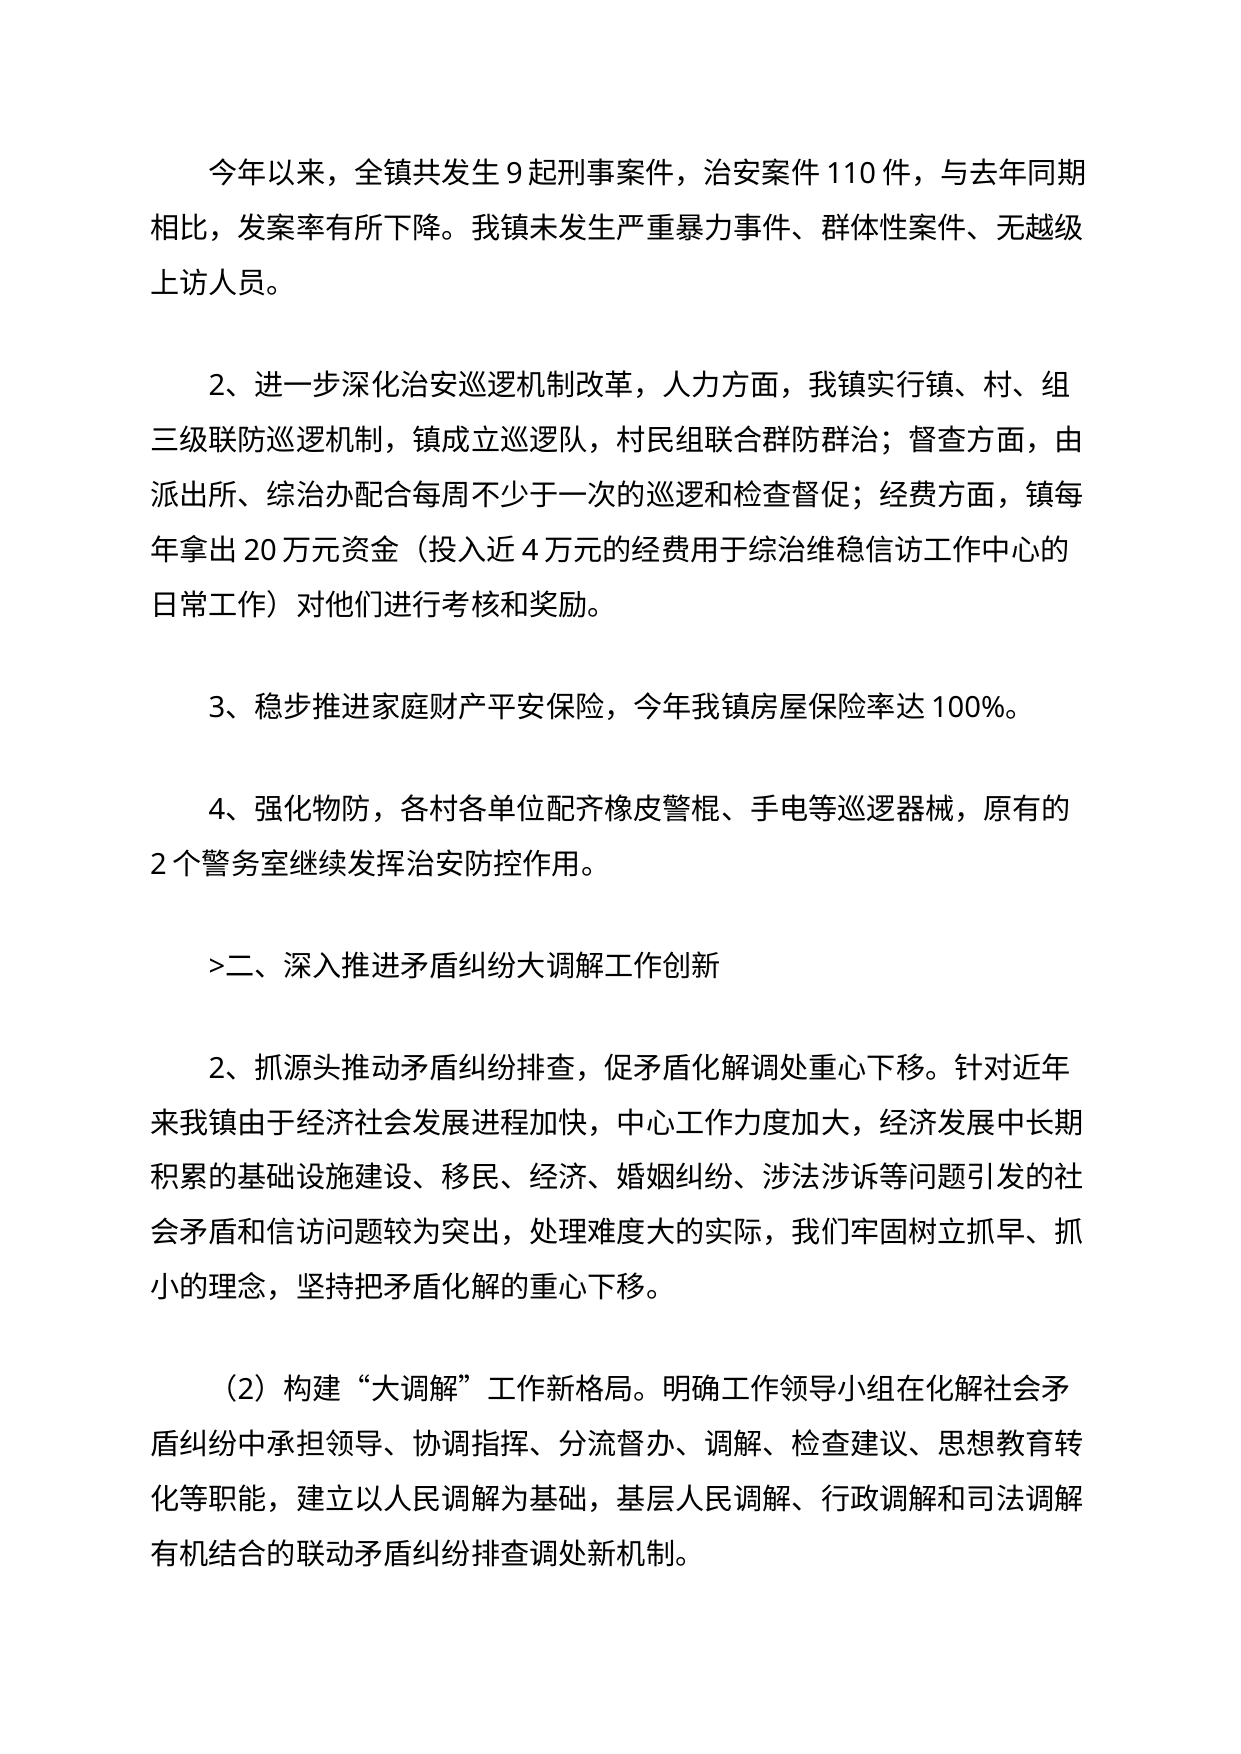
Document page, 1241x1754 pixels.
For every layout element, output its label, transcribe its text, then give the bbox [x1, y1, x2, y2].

text 今年以来，全镇共发生9起刑事案件，治安案件110件，与去年同期相比，发案率有所下降。我镇未发生严重暴力事件、群体性案件、无越级上访人员。 [150, 150, 1090, 302]
text 2、进一步深化治安巡逻机制改革，人力方面，我镇实行镇、村、组三级联防巡逻机制，镇成立巡逻队，村民组联合群防群治；督查方面，由派出所、综治办配合每周不少于一次的巡逻和检查督促；经费方面，镇每年拿出20万元资金（投入近4万元的经费用于综治维稳信访工作中心的日常工作）对他们进行考核和奖励。 [150, 362, 1090, 624]
text >二、深入推进矛盾纠纷大调解工作创新 [150, 942, 1090, 984]
text 3、稳步推进家庭财产平安保险，今年我镇房屋保险率达100%。 [150, 683, 1090, 726]
text 4、强化物防，各村各单位配齐橡皮警棍、手电等巡逻器械，原有的2个警务室继续发挥治安防控作用。 [150, 785, 1090, 883]
text （2）构建“大调解”工作新格局。明确工作领导小组在化解社会矛盾纠纷中承担领导、协调指挥、分流督办、调解、检查建议、思想教育转化等职能，建立以人民调解为基础，基层人民调解、行政调解和司法调解有机结合的联动矛盾纠纷排查调处新机制。 [150, 1366, 1090, 1573]
text 2、抓源头推动矛盾纠纷排查，促矛盾化解调处重心下移。针对近年来我镇由于经济社会发展进程加快，中心工作力度加大，经济发展中长期积累的基础设施建设、移民、经济、婚姻纠纷、涉法涉诉等问题引发的社会矛盾和信访问题较为突出，处理难度大的实际，我们牢固树立抓早、抓小的理念，坚持把矛盾化解的重心下移。 [150, 1044, 1090, 1306]
